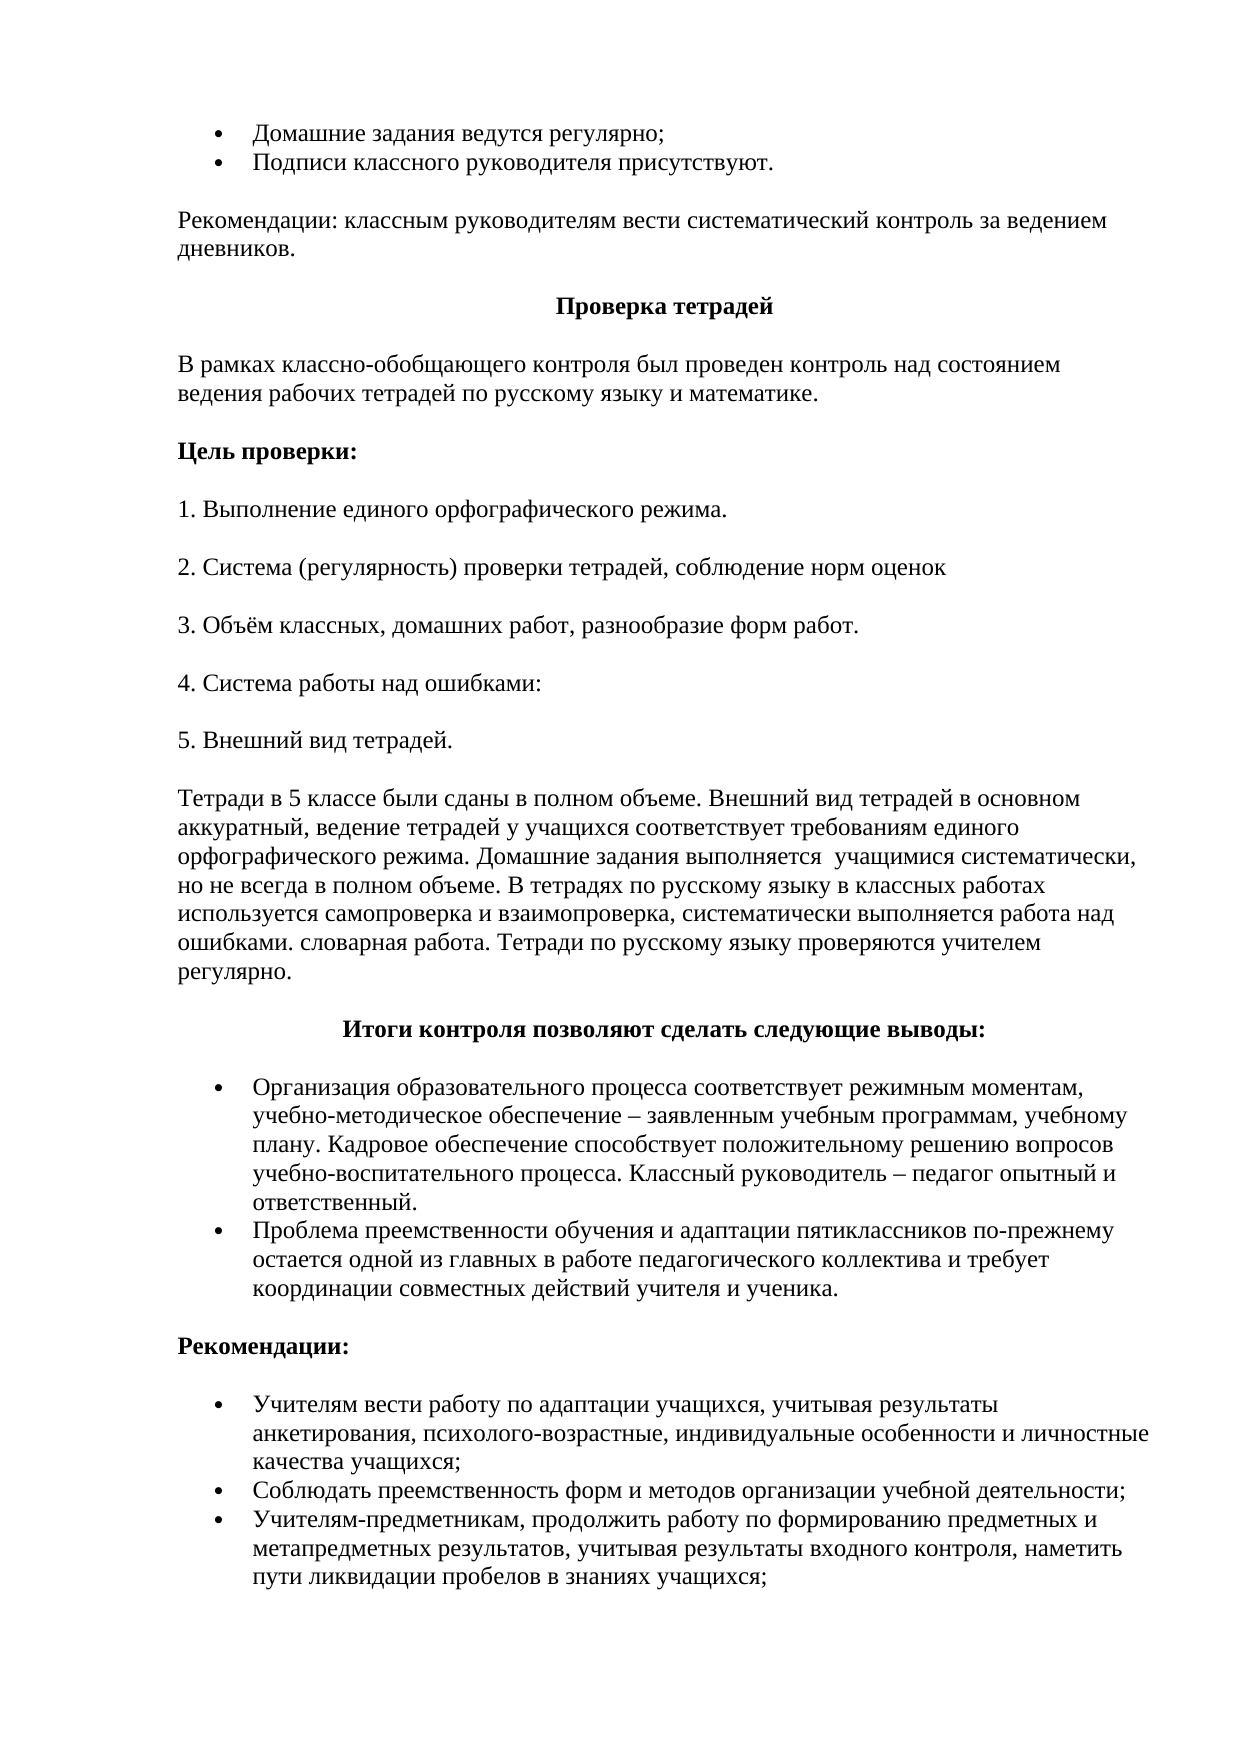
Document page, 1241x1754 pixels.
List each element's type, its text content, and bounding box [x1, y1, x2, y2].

text 3. Объём классных, домашних работ, разнообразие форм работ. [177, 610, 1152, 638]
list Домашние задания ведутся регулярно; [215, 118, 1152, 147]
text 2. Система (регулярность) проверки тетрадей, соблюдение норм оценок [177, 552, 1152, 581]
list Подписи классного руководителя присутствуют. [215, 147, 1152, 176]
list Учителям-предметникам, продолжить работу по формированию предметных и метапредметных результатов, учитывая результаты входного контроля, наметить пути ликвидации пробелов в знаниях учащихся; [215, 1504, 1152, 1590]
text 1. Выполнение единого орфографического режима. [177, 494, 1152, 523]
text В рамках классно-обобщающего контроля был проведен контроль над состоянием ведения рабочих тетрадей по русскому языку и математике. [177, 349, 1152, 407]
text 4. Система работы над ошибками: [177, 668, 1152, 696]
text Тетради в 5 классе были сданы в полном объеме. Внешний вид тетрадей в основном аккуратный, ведение тетрадей у учащихся соответствует требованиям единого орфографического режима. Домашние задания выполняется учащимися систематически, но не всегда в полном объеме. В тетрадях по русскому языку в классных работах используется самопроверка и взаимопроверка, систематически выполняется работа над ошибками. словарная работа. Тетради по русскому языку проверяются учителем регулярно. [177, 783, 1152, 985]
text Рекомендации: классным руководителям вести систематический контроль за ведением дневников. [177, 205, 1152, 262]
list Проблема преемственности обучения и адаптации пятиклассников по-прежнему остается одной из главных в работе педагогического коллектива и требует координации совместных действий учителя и ученика. [215, 1216, 1152, 1302]
list Организация образовательного процесса соответствует режимным моментам, учебно-методическое обеспечение – заявленным учебным программам, учебному плану. Кадровое обеспечение способствует положительному решению вопросов учебно-воспитательного процесса. Классный руководитель – педагог опытный и ответственный. [215, 1072, 1152, 1216]
list Учителям вести работу по адаптации учащихся, учитывая результаты анкетирования, психолого-возрастные, индивидуальные особенности и личностные качества учащихся; [215, 1389, 1152, 1475]
text Проверка тетрадей [177, 291, 1152, 320]
text Рекомендации: [177, 1331, 1152, 1360]
text Итоги контроля позволяют сделать следующие выводы: [177, 1014, 1152, 1043]
text Цель проверки: [177, 436, 1152, 465]
text 5. Внешний вид тетрадей. [177, 726, 1152, 754]
list Соблюдать преемственность форм и методов организации учебной деятельности; [215, 1475, 1152, 1504]
